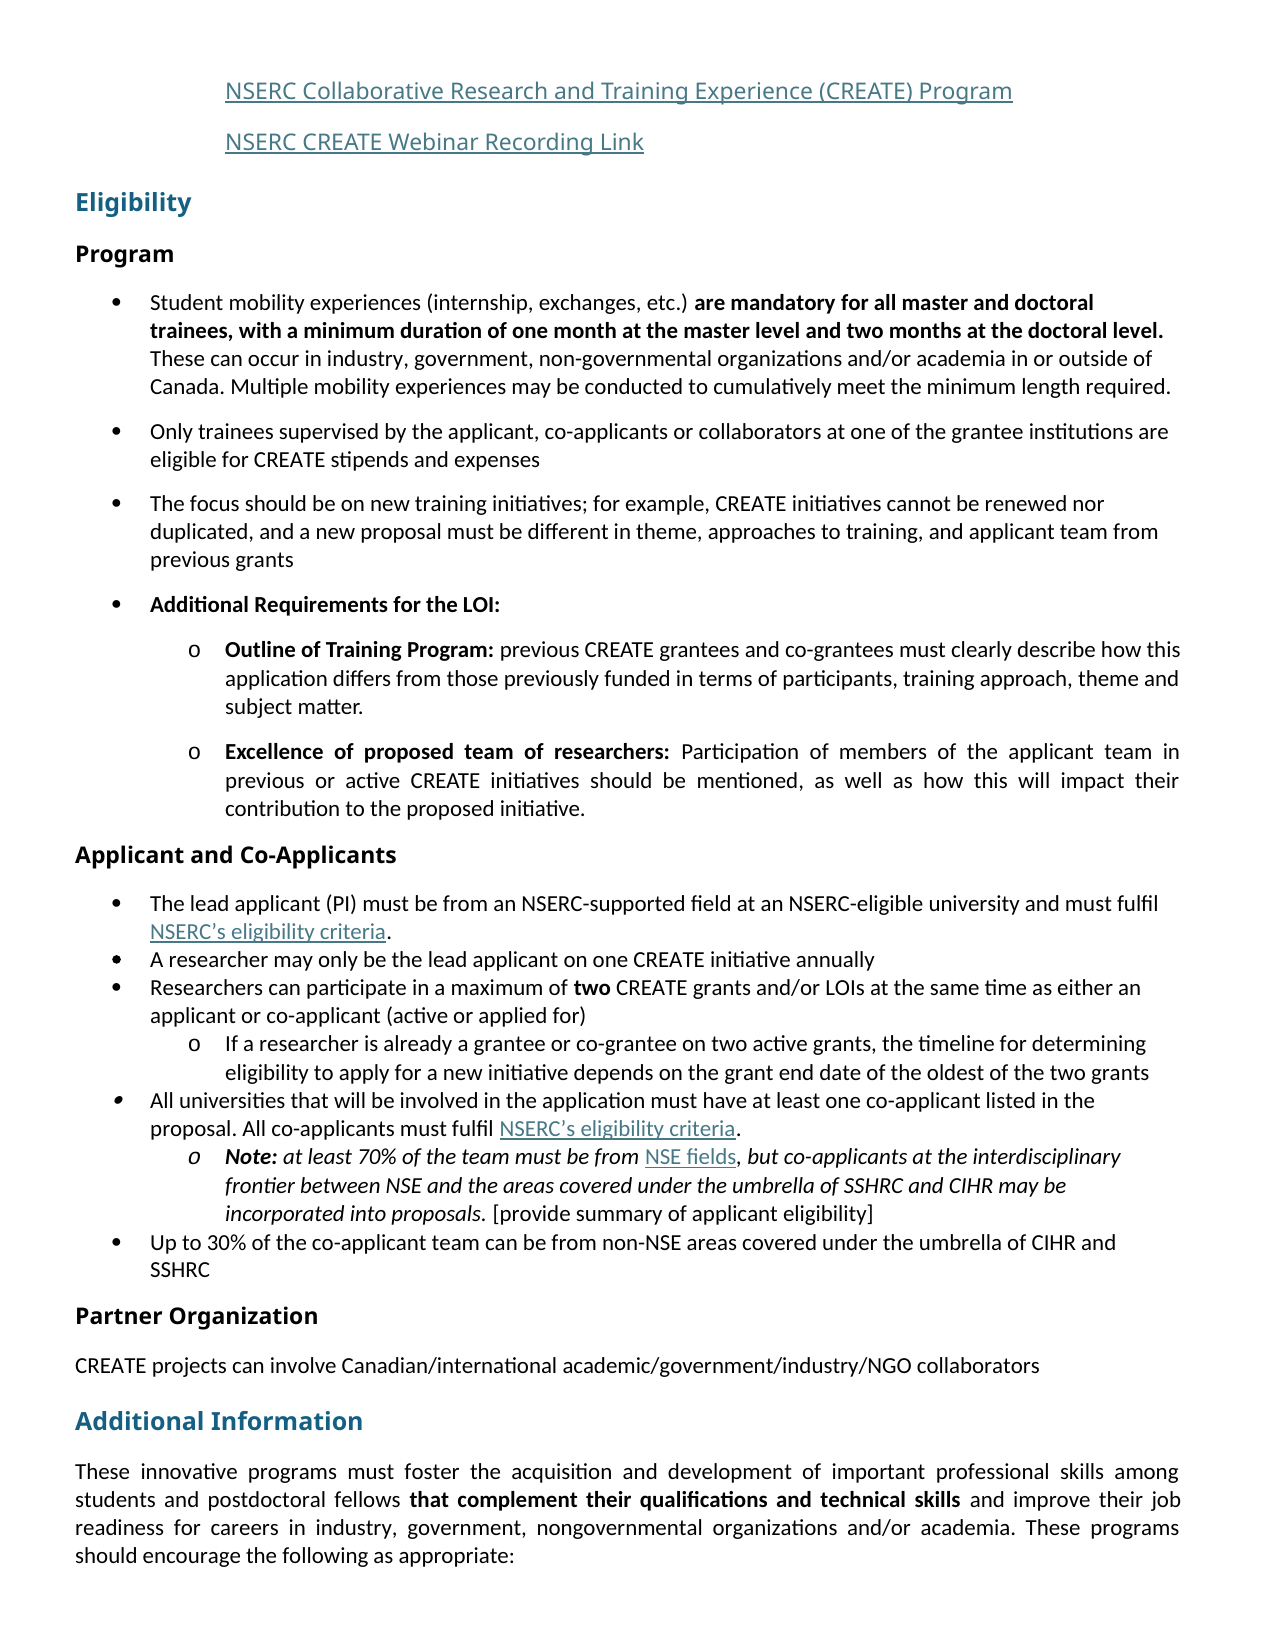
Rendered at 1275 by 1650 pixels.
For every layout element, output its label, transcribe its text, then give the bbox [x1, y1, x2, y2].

text Eligibility [75, 184, 1181, 218]
list Student mobility experiences (internship, exchanges, etc.) are mandatory for all master and doctoral trainees, with a minimum duration of one month at the master level and two months at the doctoral level. These can occur in industry, government, non-governmental organizations and/or academia in or outside of Canada. Multiple mobility experiences may be conducted to cumulatively meet the minimum length required. [112, 288, 1181, 400]
text Applicant and Co-Applicants [75, 839, 1181, 870]
list The lead applicant (PI) must be from an NSERC-supported field at an NSERC-eligible university and must fulfil NSERC’s eligibility criteria. [112, 889, 1181, 945]
text NSERC Collaborative Research and Training Experience (CREATE) Program [75, 75, 1181, 106]
list If a researcher is already a grantee or co-grantee on two active grants, the timeline for determining eligibility to apply for a new initiative depends on the grant end date of the oldest of the two grants [187, 1029, 1181, 1086]
list Note: at least 70% of the team must be from NSE fields, but co-applicants at the interdisciplinary frontier between NSE and the areas covered under the umbrella of SSHRC and CIHR may be incorporated into proposals. [provide summary of applicant eligibility] [187, 1142, 1181, 1228]
text Partner Organization [75, 1300, 1181, 1332]
text CREATE projects can involve Canadian/international academic/government/industry/NGO collaborators [75, 1351, 1181, 1379]
list Excellence of proposed team of researchers: Participation of members of the applicant team in previous or active CREATE initiatives should be mentioned, as well as how this will impact their contribution to the proposed initiative. [187, 737, 1181, 822]
list All universities that will be involved in the application must have at least one co-applicant listed in the proposal. All co-applicants must fulfil NSERC’s eligibility criteria. [112, 1086, 1181, 1142]
list Only trainees supervised by the applicant, co-applicants or collaborators at one of the grantee institutions are eligible for CREATE stipends and expenses [112, 417, 1181, 473]
list Outline of Training Program: previous CREATE grantees and co-grantees must clearly describe how this application differs from those previously funded in terms of participants, training approach, theme and subject matter. [187, 635, 1181, 720]
list The focus should be on new training initiatives; for example, CREATE initiatives cannot be renewed nor duplicated, and a new proposal must be different in theme, approaches to training, and applicant team from previous grants [112, 489, 1181, 573]
list Additional Requirements for the LOI: [112, 590, 1181, 618]
list Researchers can participate in a maximum of two CREATE grants and/or LOIs at the same time as either an applicant or co-applicant (active or applied for) [112, 973, 1181, 1029]
text These innovative programs must foster the acquisition and development of important professional skills among students and postdoctoral fellows that complement their qualifications and technical skills and improve their job readiness for careers in industry, government, nongovernmental organizations and/or academia. These programs should encourage the following as appropriate: [75, 1457, 1181, 1569]
text NSERC CREATE Webinar Recording Link [75, 125, 1181, 157]
list A researcher may only be the lead applicant on one CREATE initiative annually [112, 945, 1181, 973]
text Additional Information [75, 1404, 1181, 1438]
list Up to 30% of the co-applicant team can be from non-NSE areas covered under the umbrella of CIHR and SSHRC [112, 1228, 1181, 1284]
text Program [75, 238, 1181, 269]
